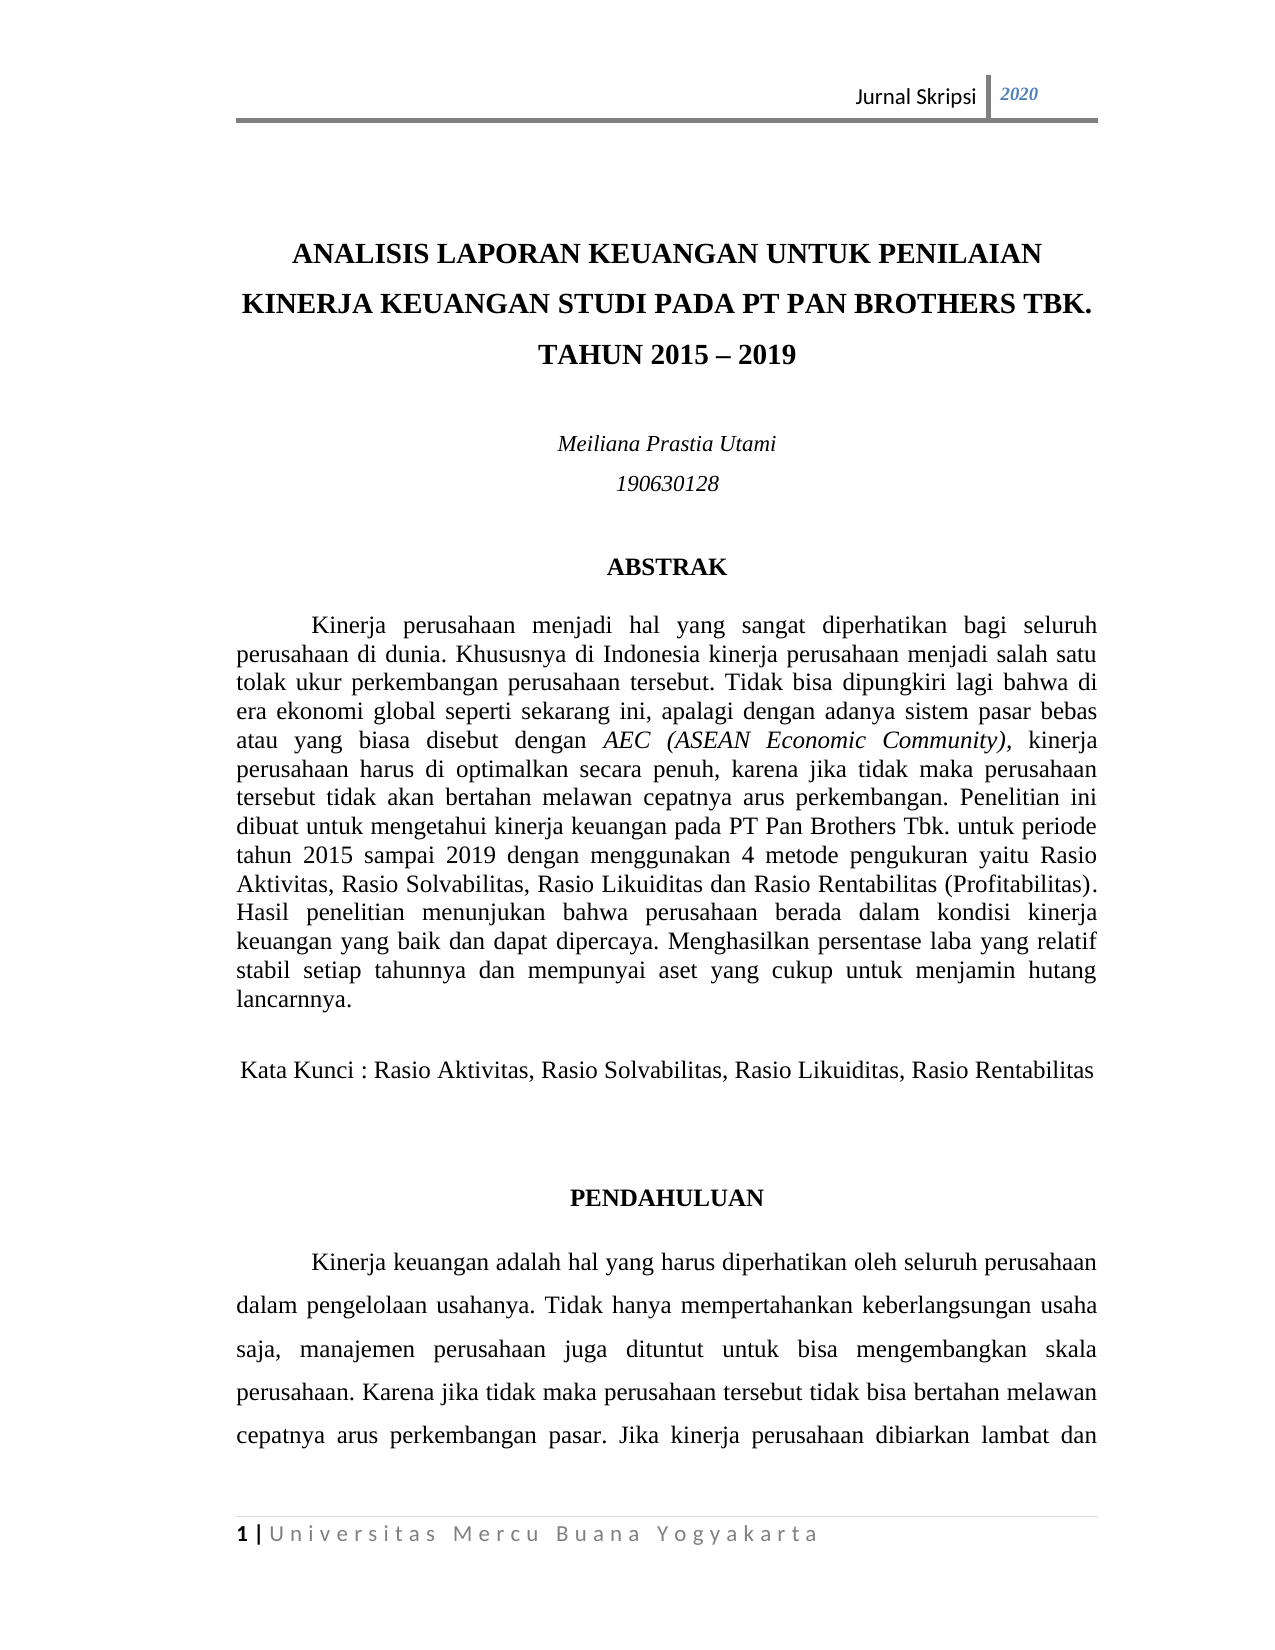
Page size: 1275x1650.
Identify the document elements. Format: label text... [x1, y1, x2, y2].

text PENDAHULUAN [236, 1183, 1098, 1212]
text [236, 1247, 1098, 1449]
text 190630128 [236, 470, 1098, 496]
text Meiliana Prastia Utami [236, 430, 1098, 457]
text ABSTRAK [236, 552, 1098, 581]
text Kinerja perusahaan menjadi hal yang sangat diperhatikan bagi seluruh perusahaan di dunia. Khususnya di Indonesia kinerja perusahaan menjadi salah satu tolak ukur perkembangan perusahaan tersebut. Tidak bisa dipungkiri lagi bahwa di era ekonomi global seperti sekarang ini, apalagi dengan adanya sistem pasar bebas atau yang biasa disebut dengan AEC (ASEAN Economic Community), kinerja perusahaan harus di optimalkan secara penuh, karena jika tidak maka perusahaan tersebut tidak akan bertahan melawan cepatnya arus perkembangan. Penelitian ini dibuat untuk mengetahui kinerja keuangan pada PT Pan Brothers Tbk. untuk periode tahun 2015 sampai 2019 dengan menggunakan 4 metode pengukuran yaitu Rasio Aktivitas, Rasio Solvabilitas, Rasio Likuiditas dan Rasio Rentabilitas (Profitabilitas). Hasil penelitian menunjukan bahwa perusahaan berada dalam kondisi kinerja keuangan yang baik dan dapat dipercaya. Menghasilkan persentase laba yang relatif stabil setiap tahunnya dan mempunyai aset yang cukup untuk menjamin hutang lancarnnya. [236, 610, 1098, 1012]
text ANALISIS LAPORAN KEUANGAN UNTUK PENILAIAN KINERJA KEUANGAN STUDI PADA PT PAN BROTHERS TBK. TAHUN 2015 – 2019 [236, 236, 1098, 370]
text Kata Kunci : Rasio Aktivitas, Rasio Solvabilitas, Rasio Likuiditas, Rasio Rentabilitas [236, 1056, 1098, 1084]
